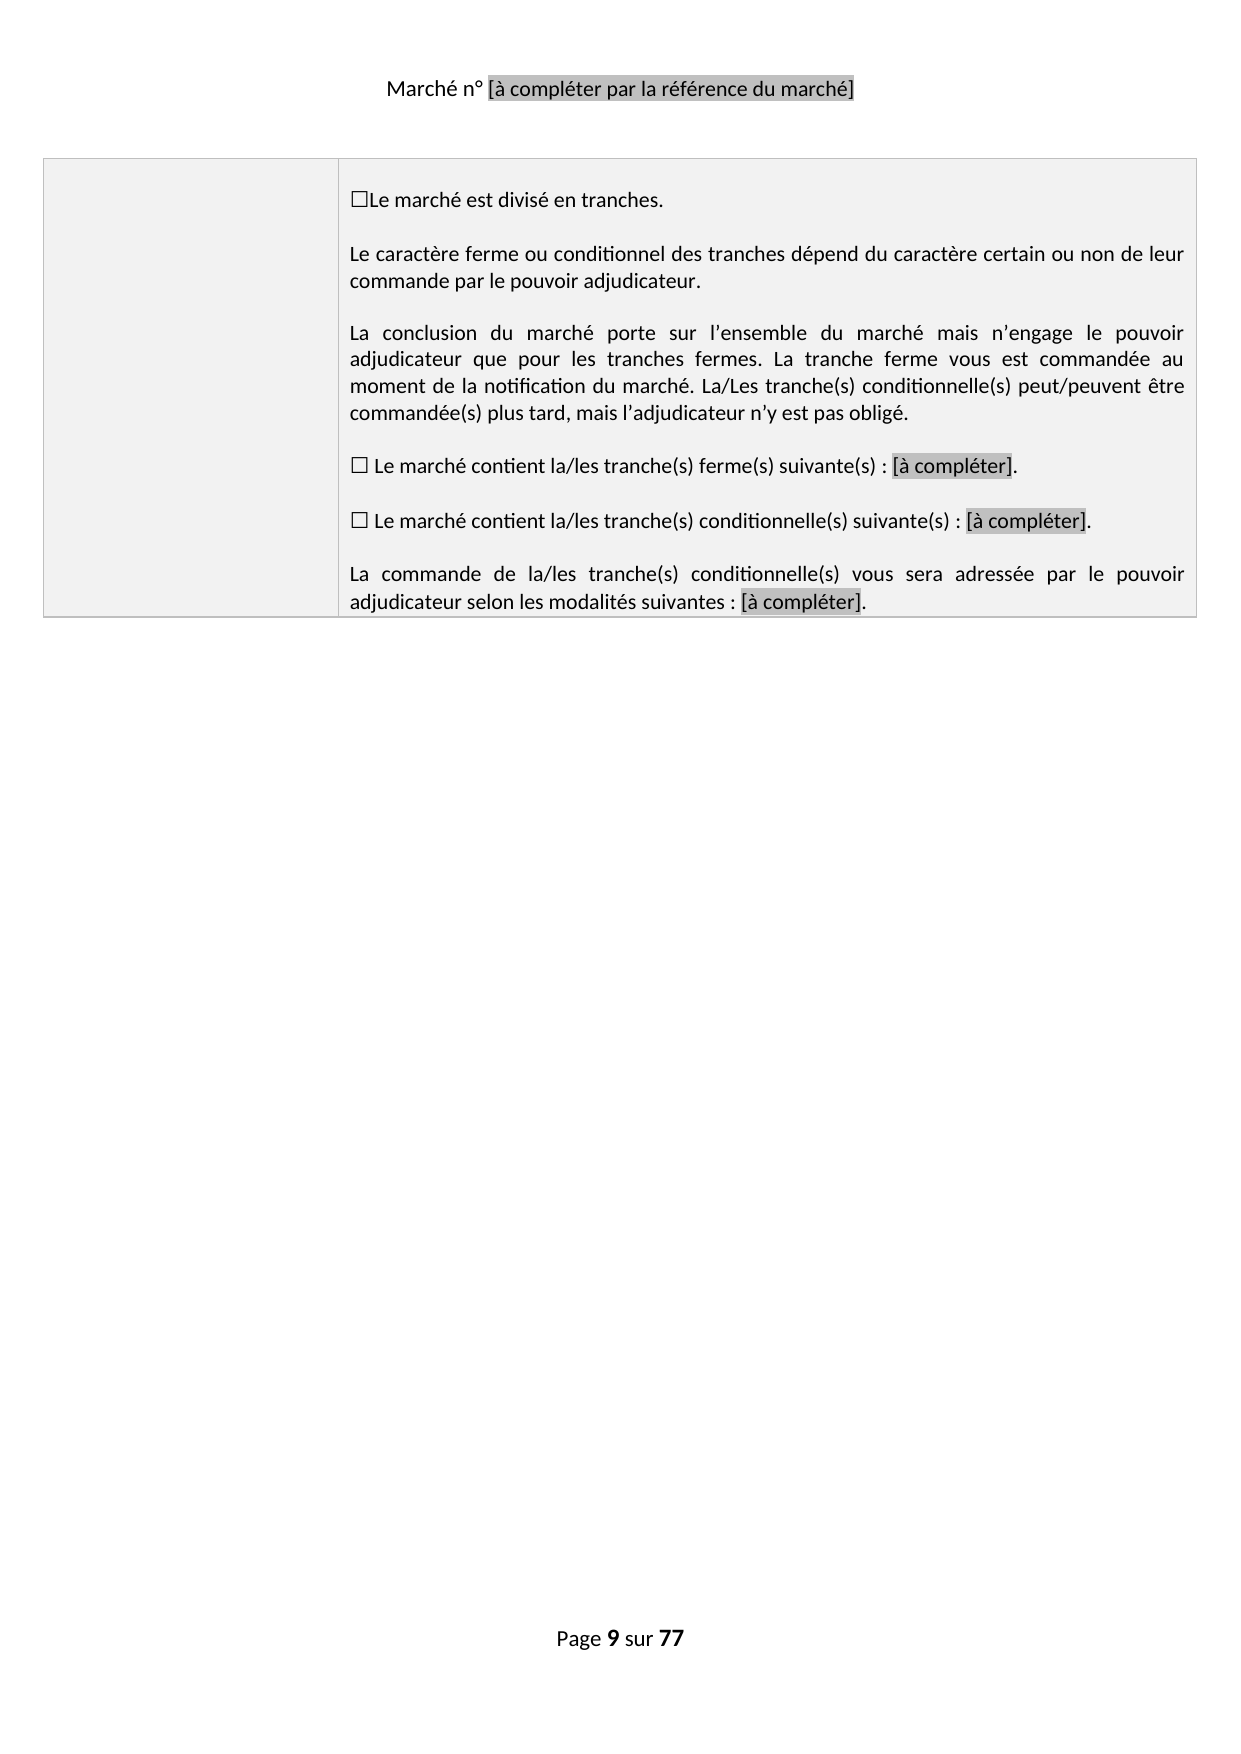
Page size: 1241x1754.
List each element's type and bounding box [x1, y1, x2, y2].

table_cell [44, 159, 338, 616]
table_cell [339, 159, 1196, 616]
